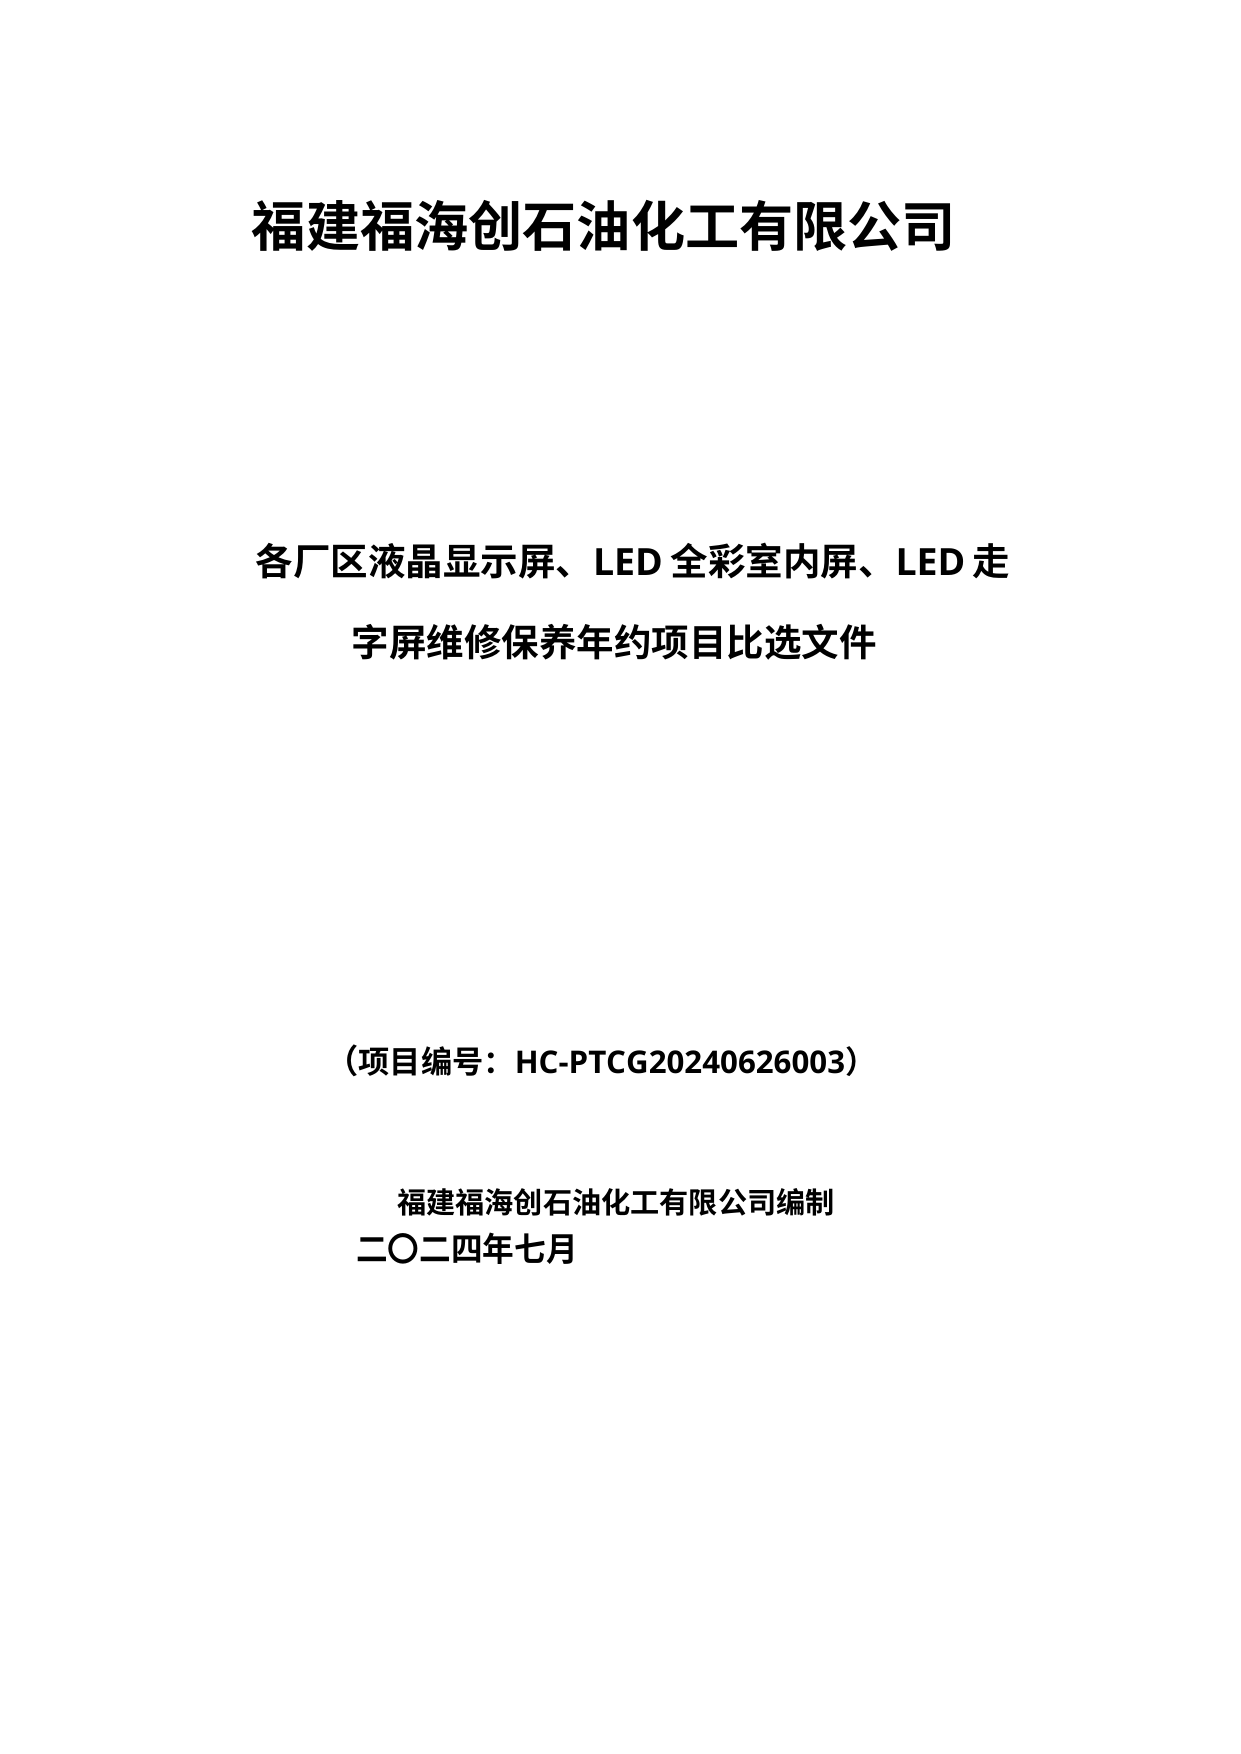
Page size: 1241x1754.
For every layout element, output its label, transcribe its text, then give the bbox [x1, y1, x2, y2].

text 福建福海创石油化工有限公司编制 [175, 1180, 1018, 1222]
text 福建福海创石油化工有限公司 [175, 167, 1018, 267]
text 二〇二四年七月 [175, 1222, 822, 1271]
text 各厂区液晶显示屏、LED全彩室内屏、LED走字屏维修保养年约项目比选文件 [209, 532, 1018, 668]
text （项目编号：HC-PTCG20240626003） [175, 1035, 1018, 1083]
